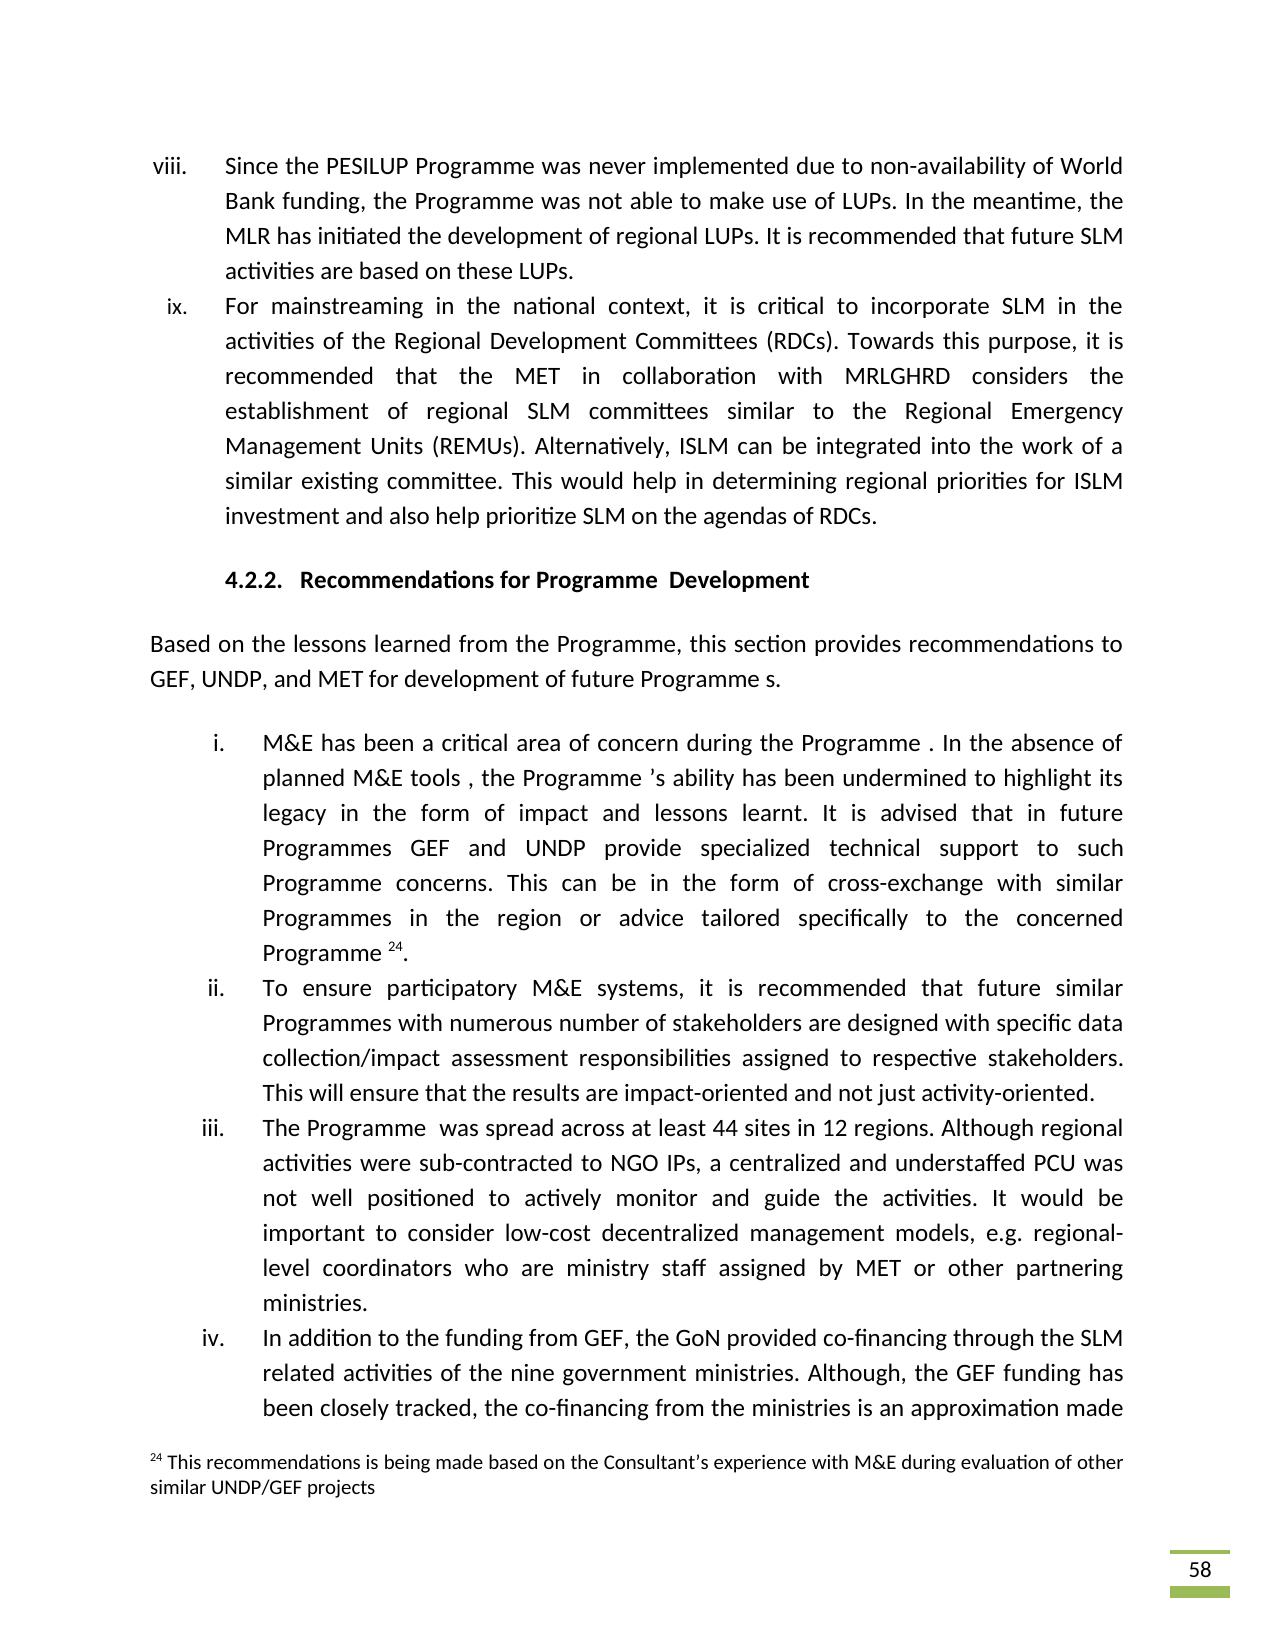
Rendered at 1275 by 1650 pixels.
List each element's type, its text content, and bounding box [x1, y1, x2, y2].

text Based on the lessons learned from the Programme, this section provides recommendations to GEF, UNDP, and MET for development of future Programme s. [150, 628, 1125, 694]
list Since the PESILUP Programme was never implemented due to non-availability of World Bank funding, the Programme was not able to make use of LUPs. In the meantime, the MLR has initiated the development of regional LUPs. It is recommended that future SLM activities are based on these LUPs. [187, 150, 1125, 286]
list To ensure participatory M&E systems, it is recommended that future similar Programmes with numerous number of stakeholders are designed with specific data collection/impact assessment responsibilities assigned to respective stakeholders. This will ensure that the results are impact-oriented and not just activity-oriented. [225, 972, 1125, 1108]
list For mainstreaming in the national context, it is critical to incorporate SLM in the activities of the Regional Development Committees (RDCs). Towards this purpose, it is recommended that the MET in collaboration with MRLGHRD considers the establishment of regional SLM committees similar to the Regional Emergency Management Units (REMUs). Alternatively, ISLM can be integrated into the work of a similar existing committee. This would help in determining regional priorities for ISLM investment and also help prioritize SLM on the agendas of RDCs. [187, 290, 1125, 531]
list M&E has been a critical area of concern during the Programme . In the absence of planned M&E tools , the Programme ’s ability has been undermined to highlight its legacy in the form of impact and lessons learnt. It is advised that in future Programmes GEF and UNDP provide specialized technical support to such Programme concerns. This can be in the form of cross-exchange with similar Programmes in the region or advice tailored specifically to the concerned Programme . [225, 727, 1125, 968]
list The Programme was spread across at least 44 sites in 12 regions. Although regional activities were sub-contracted to NGO IPs, a centralized and understaffed PCU was not well positioned to actively monitor and guide the activities. It would be important to consider low-cost decentralized management models, e.g. regional-level coordinators who are ministry staff assigned by MET or other partnering ministries. [225, 1112, 1125, 1318]
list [225, 1322, 1125, 1423]
list Recommendations for Programme Development [225, 564, 1125, 595]
